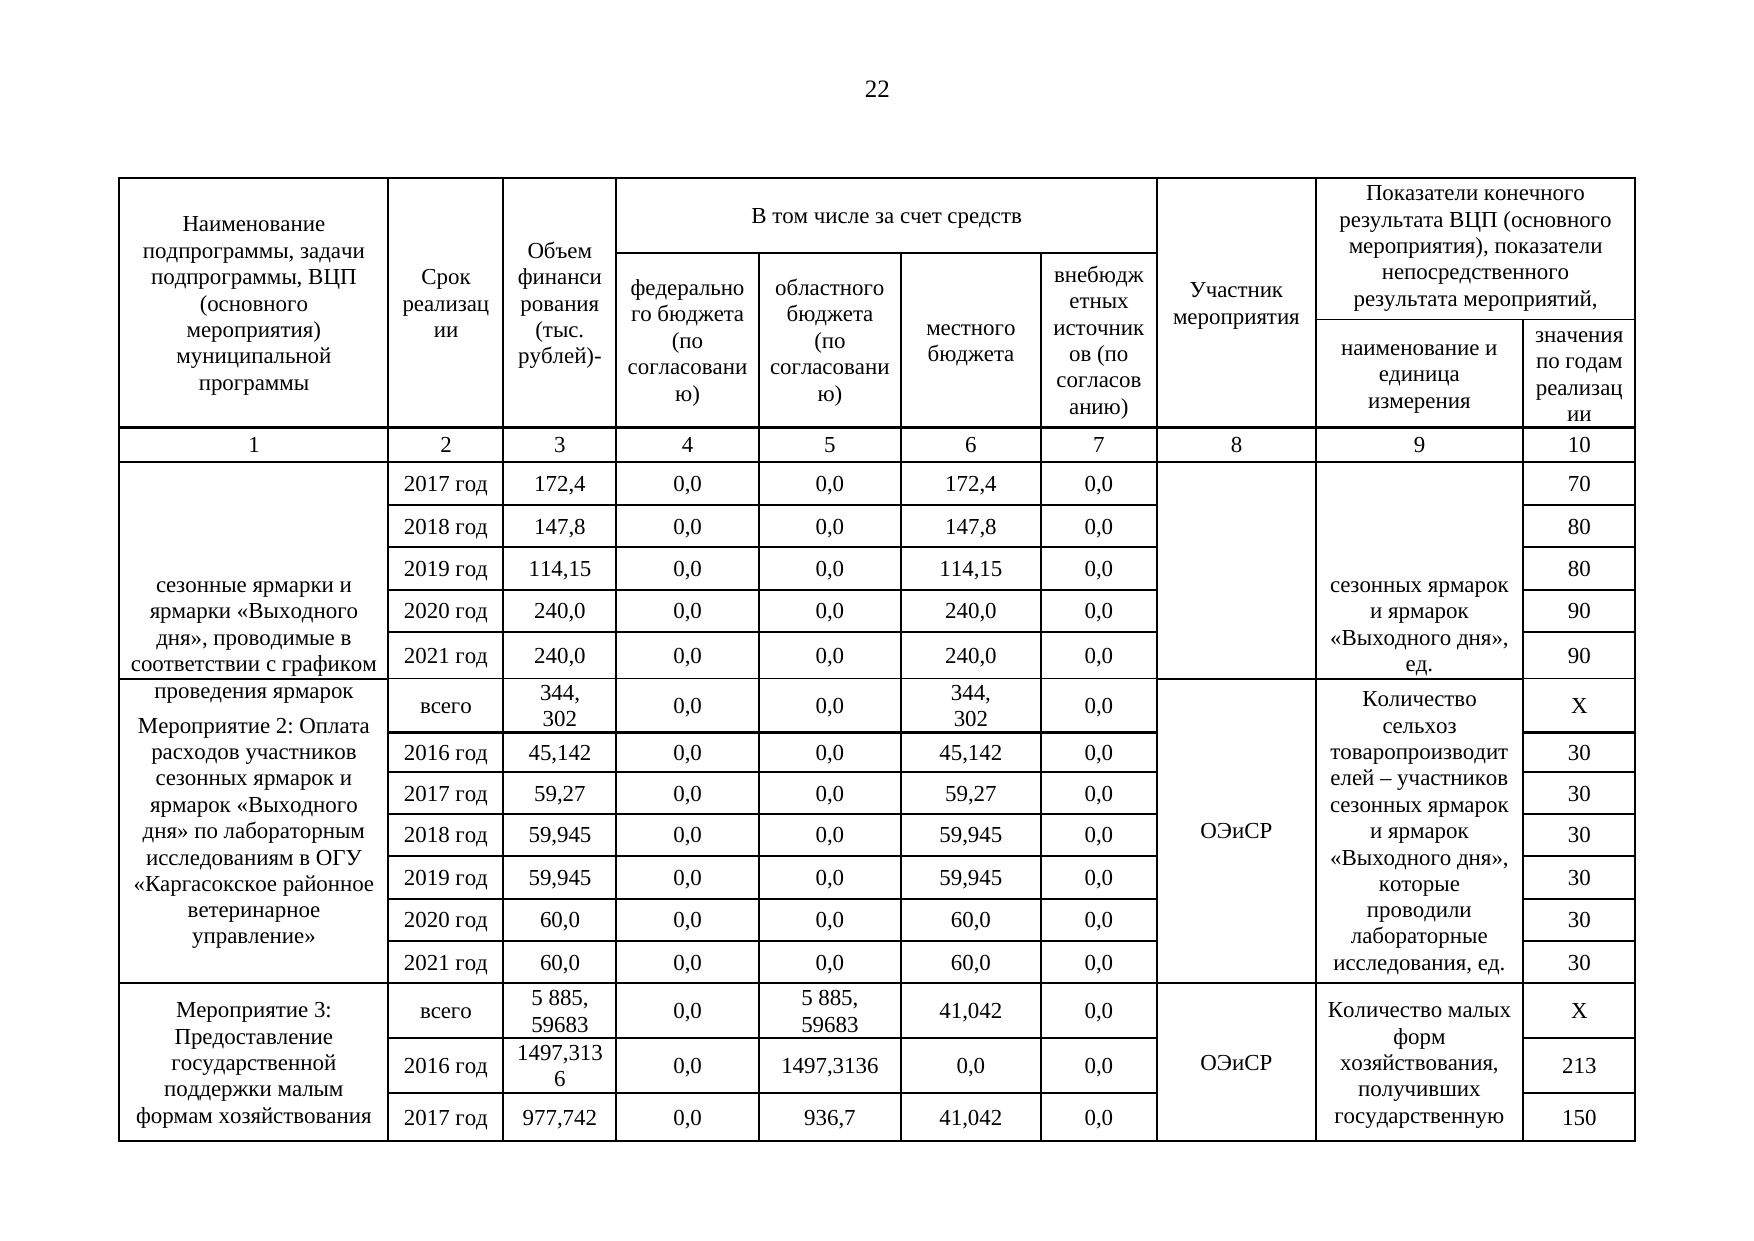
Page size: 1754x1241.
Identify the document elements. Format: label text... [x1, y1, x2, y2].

table_cell Мероприятие 3: Предоставление государственной поддержки малым формам хозяйствования [120, 984, 387, 1140]
table_cell 977,742 [504, 1094, 615, 1140]
table_cell 2017 год [389, 1094, 502, 1140]
table_cell 59,27 [504, 773, 615, 813]
table_cell 59,945 [902, 815, 1040, 855]
table_cell 0,0 [617, 548, 758, 589]
table_cell 0,0 [1042, 815, 1156, 855]
table_cell 2021 год [389, 633, 502, 678]
table_cell 147,8 [504, 506, 615, 546]
table_cell местного бюджета [902, 254, 1040, 426]
table_cell 0,0 [760, 548, 900, 589]
table_cell 60,0 [902, 900, 1040, 939]
table_cell 213 [1524, 1039, 1634, 1092]
table_cell 2016 год [389, 1039, 502, 1092]
table_cell 0,0 [617, 857, 758, 898]
table_cell 60,0 [504, 942, 615, 982]
table_cell 1 [120, 429, 387, 461]
table_cell 0,0 [1042, 633, 1156, 678]
table_cell 2016 год [389, 734, 502, 771]
table_cell 0,0 [617, 815, 758, 855]
table_cell 114,15 [504, 548, 615, 589]
table_cell 9 [1317, 429, 1522, 461]
table_cell 2 [389, 429, 502, 461]
table_header Срок реализации [389, 179, 502, 426]
table_cell Х [1524, 984, 1634, 1037]
table_cell 240,0 [504, 591, 615, 631]
table_cell 2017 год [389, 773, 502, 813]
table_cell федерального бюджета (по согласованию) [617, 254, 758, 426]
table_cell всего [389, 984, 502, 1037]
table_cell наименование и единица измерения [1317, 320, 1522, 426]
table_cell 30 [1524, 942, 1634, 982]
table_cell 2019 год [389, 548, 502, 589]
table_cell всего [389, 679, 502, 731]
table_cell Количество малых форм хозяйствования, получивших государственную поддержку, ед. [1317, 984, 1522, 1140]
table_cell 240,0 [504, 633, 615, 678]
table_header В том числе за счет средств [617, 179, 1156, 252]
table_cell 0,0 [760, 633, 900, 678]
table_cell 4 [617, 429, 758, 461]
table_cell 0,0 [1042, 679, 1156, 731]
table_cell 0,0 [1042, 773, 1156, 813]
table_cell 59,945 [902, 857, 1040, 898]
table_cell 8 [1158, 429, 1315, 461]
table_cell 59,945 [504, 815, 615, 855]
table_cell 0,0 [617, 984, 758, 1037]
table_cell 240,0 [902, 591, 1040, 631]
table_cell 59,945 [504, 857, 615, 898]
table_cell 0,0 [760, 463, 900, 504]
table_header Участник мероприятия [1158, 179, 1315, 426]
table_cell областного бюджета (по согласованию) [760, 254, 900, 426]
table_cell ОЭиСР [1158, 984, 1315, 1140]
table_cell 45,142 [902, 734, 1040, 771]
table_cell 2020 год [389, 591, 502, 631]
table_cell 0,0 [1042, 463, 1156, 504]
table_cell Количество сельхоз товаропроизводителей – участников сезонных ярмарок и ярмарок «Выходного дня», которые проводили лабораторные исследования, ед. [1317, 680, 1522, 982]
table_cell 2020 год [389, 900, 502, 939]
table_cell 240,0 [902, 633, 1040, 678]
table_cell 0,0 [760, 857, 900, 898]
table_cell 0,0 [760, 773, 900, 813]
table_cell 30 [1524, 857, 1634, 898]
table_header Показатели конечного результата ВЦП (основного мероприятия), показатели непосредственного результата мероприятий, входящих в состав основного мероприятия, по годам реализации [1317, 179, 1634, 319]
table_cell 59,27 [902, 773, 1040, 813]
table_cell 3 [504, 429, 615, 461]
table_cell Х [1524, 679, 1634, 731]
table_cell 0,0 [617, 1039, 758, 1092]
table_cell 0,0 [760, 506, 900, 546]
table_cell 0,0 [760, 900, 900, 939]
table_cell 70 [1524, 463, 1634, 504]
table_cell 0,0 [617, 591, 758, 631]
table_cell 0,0 [617, 1094, 758, 1140]
table_cell 0,0 [1042, 857, 1156, 898]
table_cell 0,0 [1042, 1039, 1156, 1092]
table_cell ОЭиСР [1158, 680, 1315, 982]
table_cell 0,0 [760, 734, 900, 771]
table_cell 114,15 [902, 548, 1040, 589]
table_cell 45,142 [504, 734, 615, 771]
table_cell 0,0 [1042, 900, 1156, 939]
table_cell 0,0 [1042, 506, 1156, 546]
table_cell 0,0 [760, 815, 900, 855]
table_cell 0,0 [617, 463, 758, 504]
table_cell 41,042 [902, 984, 1040, 1037]
table_cell 1497,3136 [504, 1039, 615, 1092]
table_cell 0,0 [617, 773, 758, 813]
table_cell 172,4 [504, 463, 615, 504]
table_cell 0,0 [1042, 734, 1156, 771]
table_cell 0,0 [1042, 984, 1156, 1037]
table_cell 41,042 [902, 1094, 1040, 1140]
table_cell 30 [1524, 815, 1634, 855]
table_cell 90 [1524, 633, 1634, 678]
table_cell 0,0 [1042, 942, 1156, 982]
table_cell 0,0 [617, 633, 758, 678]
table_cell 1497,3136 [760, 1039, 900, 1092]
table_cell 6 [902, 429, 1040, 461]
table_cell 150 [1524, 1094, 1634, 1140]
table_cell 0,0 [1042, 1094, 1156, 1140]
table_cell 30 [1524, 900, 1634, 939]
table_cell 5 [760, 429, 900, 461]
table_cell 936,7 [760, 1094, 900, 1140]
table_cell 344, 302 [902, 679, 1040, 731]
table_cell 80 [1524, 548, 1634, 589]
table_cell 80 [1524, 506, 1634, 546]
table_cell 172,4 [902, 463, 1040, 504]
table_cell 5 885, 59683 [760, 984, 900, 1037]
table_cell 0,0 [617, 942, 758, 982]
table_cell внебюджетных источников (по согласованию) [1042, 254, 1156, 426]
table_cell 0,0 [760, 679, 900, 731]
table_cell 2017 год [389, 463, 502, 504]
table_cell 0,0 [760, 942, 900, 982]
table_cell 5 885, 59683 [504, 984, 615, 1037]
table_cell 0,0 [617, 900, 758, 939]
table_cell значения по годам реализации [1524, 320, 1634, 426]
table_cell 2021 год [389, 942, 502, 982]
table_cell 0,0 [760, 591, 900, 631]
table_cell 60,0 [504, 900, 615, 939]
table_cell 2018 год [389, 815, 502, 855]
table_cell 30 [1524, 734, 1634, 771]
table_cell 10 [1524, 429, 1634, 461]
table_header Наименование подпрограммы, задачи подпрограммы, ВЦП (основного мероприятия) муниципальной программы [120, 179, 387, 426]
table_cell 60,0 [902, 942, 1040, 982]
table_cell Мероприятие 2: Оплата расходов участников сезонных ярмарок и ярмарок «Выходного дня» по лабораторным исследованиям в ОГУ «Каргасокское районное ветеринарное управление» [120, 680, 387, 982]
table_cell 0,0 [1042, 548, 1156, 589]
table_header Объем финанси рования (тыс. рублей)- [504, 179, 615, 426]
table_cell 0,0 [617, 734, 758, 771]
table_cell 147,8 [902, 506, 1040, 546]
table_cell 30 [1524, 773, 1634, 813]
table_cell 0,0 [617, 506, 758, 546]
table_cell 2019 год [389, 857, 502, 898]
table_cell 90 [1524, 591, 1634, 631]
table_cell 0,0 [1042, 591, 1156, 631]
table_cell 0,0 [902, 1039, 1040, 1092]
table_cell 0,0 [617, 679, 758, 731]
table_cell 2018 год [389, 506, 502, 546]
table_cell 344, 302 [504, 679, 615, 731]
table_cell 7 [1042, 429, 1156, 461]
